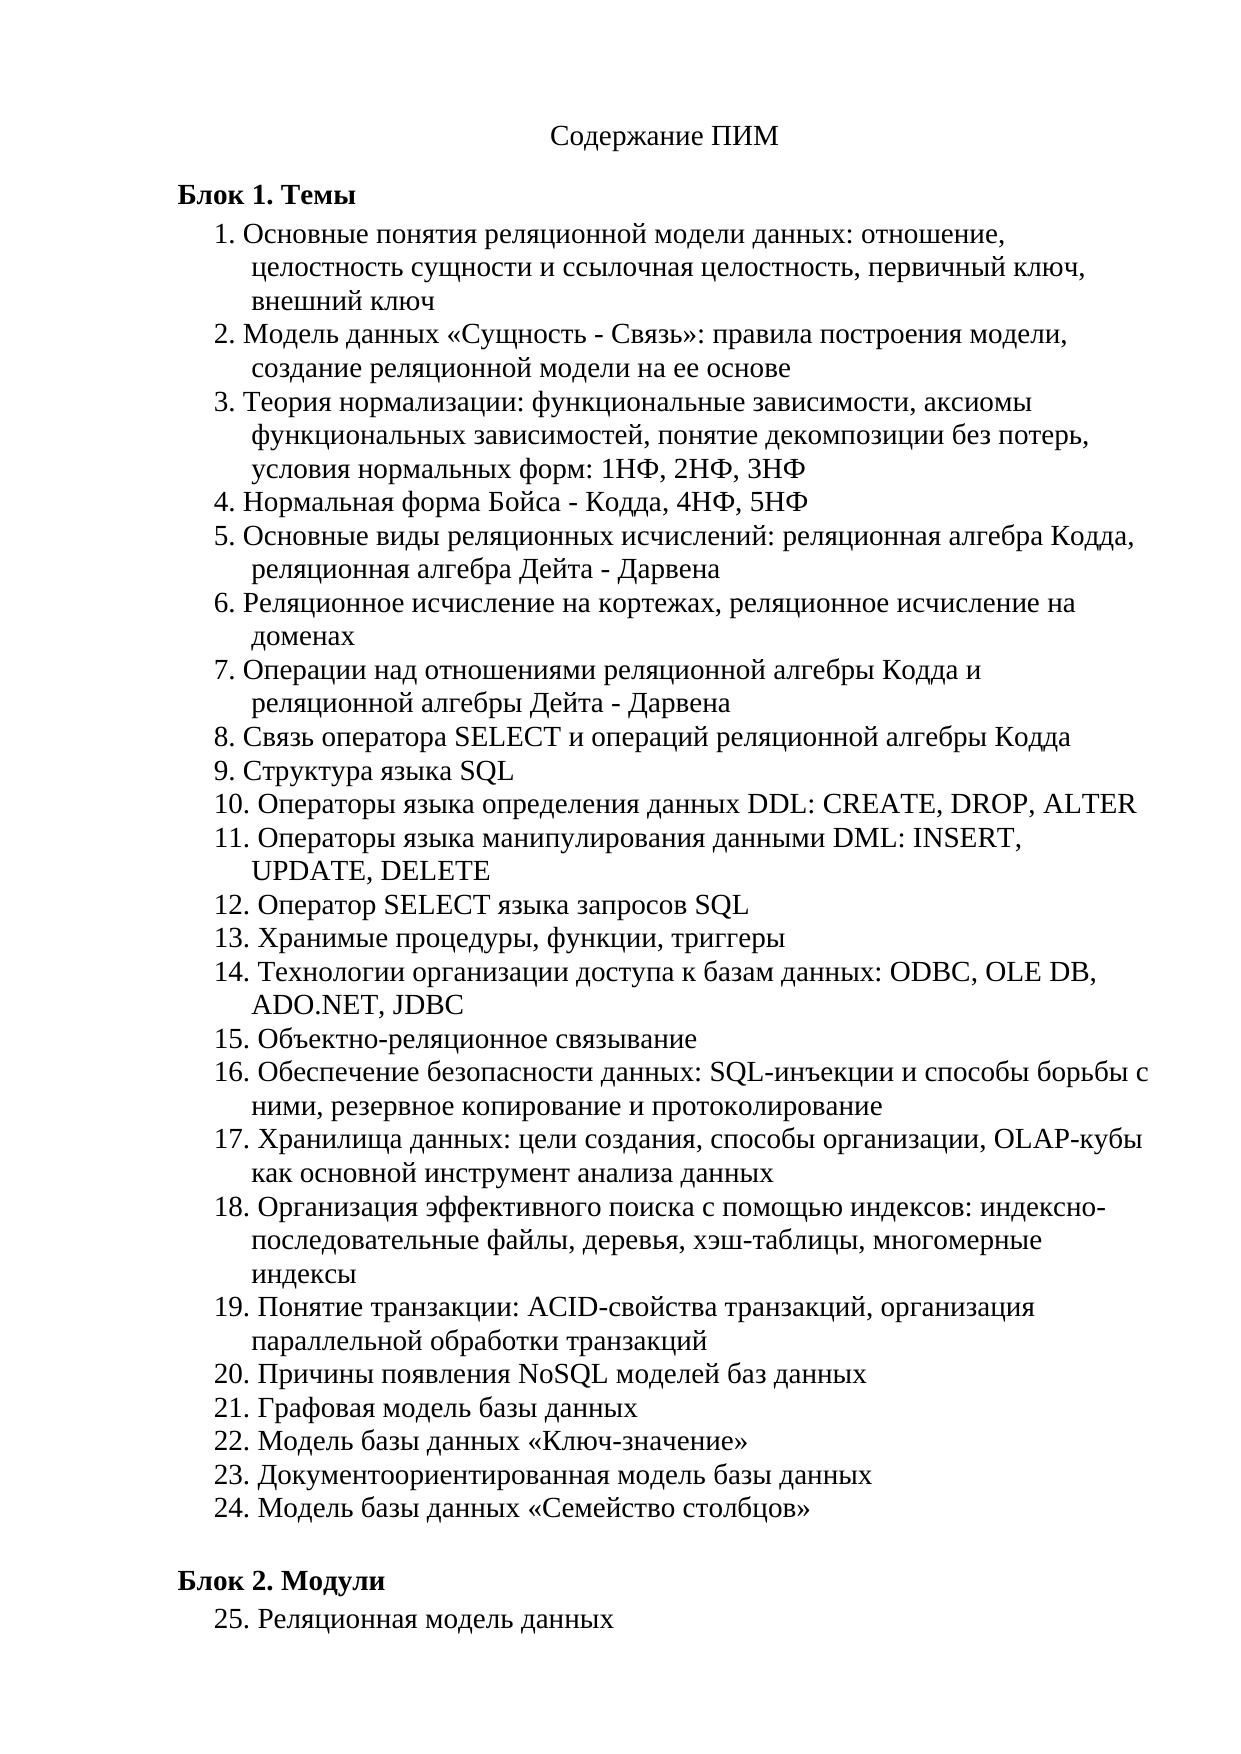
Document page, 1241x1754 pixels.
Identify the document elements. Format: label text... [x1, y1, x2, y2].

list Оператор SELECT языка запросов SQL [213, 887, 1152, 920]
list Организация эффективного поиска с помощью индексов: индексно-последовательные файлы, деревья, хэш-таблицы, многомерные индексы [213, 1189, 1152, 1289]
list Теория нормализации: функциональные зависимости, аксиомы функциональных зависимостей, понятие декомпозиции без потерь, условия нормальных форм: 1НФ, 2НФ, 3НФ [213, 384, 1152, 484]
list Причины появления NoSQL моделей баз данных [213, 1356, 1152, 1390]
list Основные понятия реляционной модели данных: отношение, целостность сущности и ссылочная целостность, первичный ключ, внешний ключ [213, 216, 1152, 317]
list Нормальная форма Бойса - Кодда, 4НФ, 5НФ [213, 484, 1152, 518]
list Понятие транзакции: ACID-свойства транзакций, организация параллельной обработки транзакций [213, 1289, 1152, 1356]
list Технологии организации доступа к базам данных: ODBC, OLE DB, ADO.NET, JDBC [213, 954, 1152, 1021]
list Модель базы данных «Семейство столбцов» [213, 1491, 1152, 1524]
text Блок 1. Темы [177, 177, 1152, 211]
list Хранимые процедуры, функции, триггеры [213, 920, 1152, 954]
list Связь оператора SELECT и операций реляционной алгебры Кодда [213, 719, 1152, 753]
list Графовая модель базы данных [213, 1390, 1152, 1423]
list Модель базы данных «Ключ-значение» [213, 1423, 1152, 1457]
list Объектно-реляционное связывание [213, 1021, 1152, 1054]
list Реляционное исчисление на кортежах, реляционное исчисление на доменах [213, 585, 1152, 652]
list Основные виды реляционных исчислений: реляционная алгебра Кодда, реляционная алгебра Дейта - Дарвена [213, 518, 1152, 585]
list Документоориентированная модель базы данных [213, 1457, 1152, 1491]
list Операторы языка манипулирования данными DML: INSERT, UPDATE, DELETE [213, 820, 1152, 887]
list Структура языка SQL [213, 753, 1152, 786]
list Реляционная модель данных [213, 1601, 1152, 1635]
list Хранилища данных: цели создания, способы организации, OLAP-кубы как основной инструмент анализа данных [213, 1122, 1152, 1189]
text Блок 2. Модули [177, 1563, 1152, 1596]
list Операции над отношениями реляционной алгебры Кодда и реляционной алгебры Дейта - Дарвена [213, 652, 1152, 719]
list Модель данных «Сущность - Связь»: правила построения модели, создание реляционной модели на ее основе [213, 317, 1152, 384]
text Содержание ПИМ [177, 118, 1152, 152]
list Обеспечение безопасности данных: SQL-инъекции и способы борьбы с ними, резервное копирование и протоколирование [213, 1054, 1152, 1122]
list Операторы языка определения данных DDL: CREATE, DROP, ALTER [213, 786, 1152, 820]
